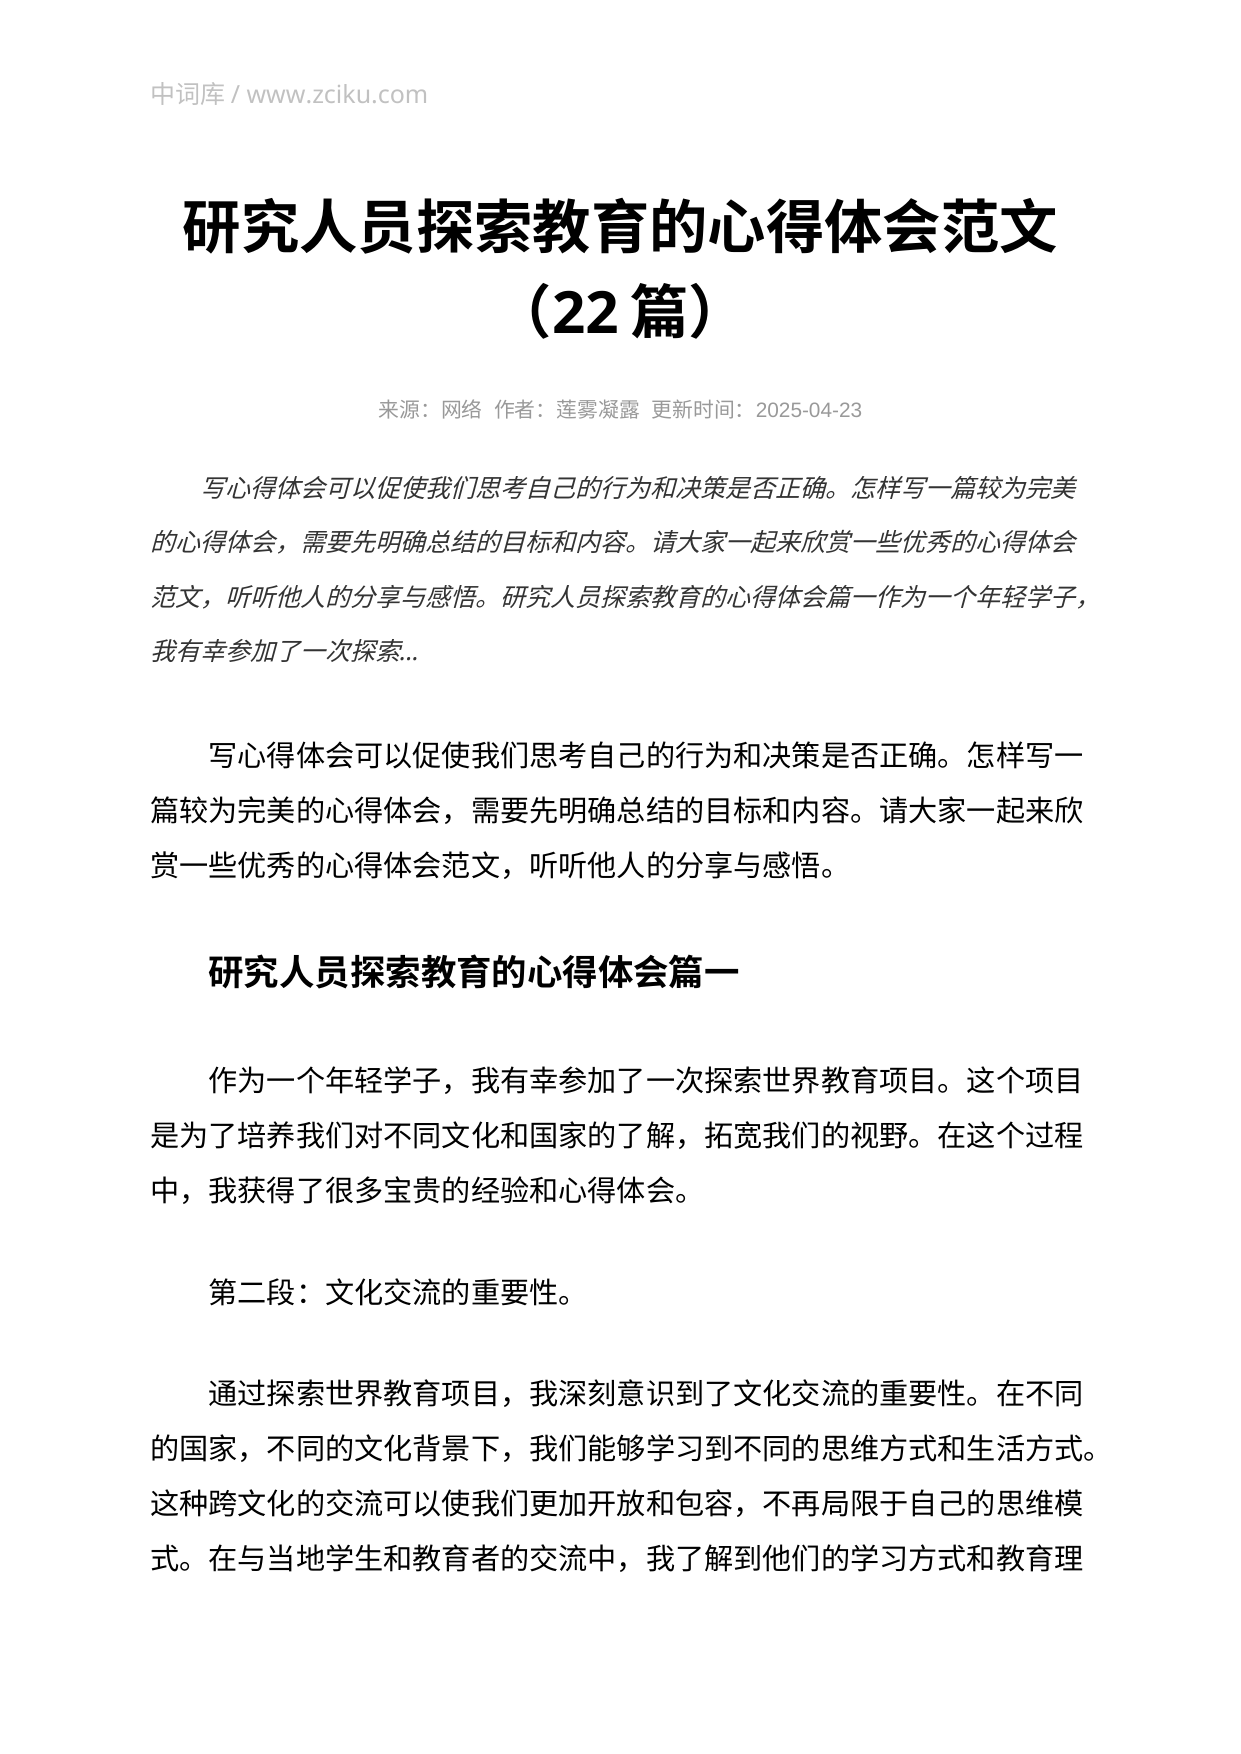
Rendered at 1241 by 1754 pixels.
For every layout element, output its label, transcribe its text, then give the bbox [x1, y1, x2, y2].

text 来源：网络 作者：莲雾凝露 更新时间：2025-04-23 [150, 397, 1090, 421]
subtitle 研究人员探索教育的心得体会范文（22篇） [150, 181, 1090, 351]
text 写心得体会可以促使我们思考自己的行为和决策是否正确。怎样写一篇较为完美的心得体会，需要先明确总结的目标和内容。请大家一起来欣赏一些优秀的心得体会范文，听听他人的分享与感悟。研究人员探索教育的心得体会篇一作为一个年轻学子，我有幸参加了一次探索... [150, 468, 1090, 668]
text 作为一个年轻学子，我有幸参加了一次探索世界教育项目。这个项目是为了培养我们对不同文化和国家的了解，拓宽我们的视野。在这个过程中，我获得了很多宝贵的经验和心得体会。 [150, 1058, 1090, 1210]
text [150, 1371, 1090, 1578]
text 写心得体会可以促使我们思考自己的行为和决策是否正确。怎样写一篇较为完美的心得体会，需要先明确总结的目标和内容。请大家一起来欣赏一些优秀的心得体会范文，听听他人的分享与感悟。 [150, 733, 1090, 885]
text 研究人员探索教育的心得体会篇一 [150, 944, 1090, 995]
text 第二段：文化交流的重要性。 [150, 1269, 1090, 1311]
